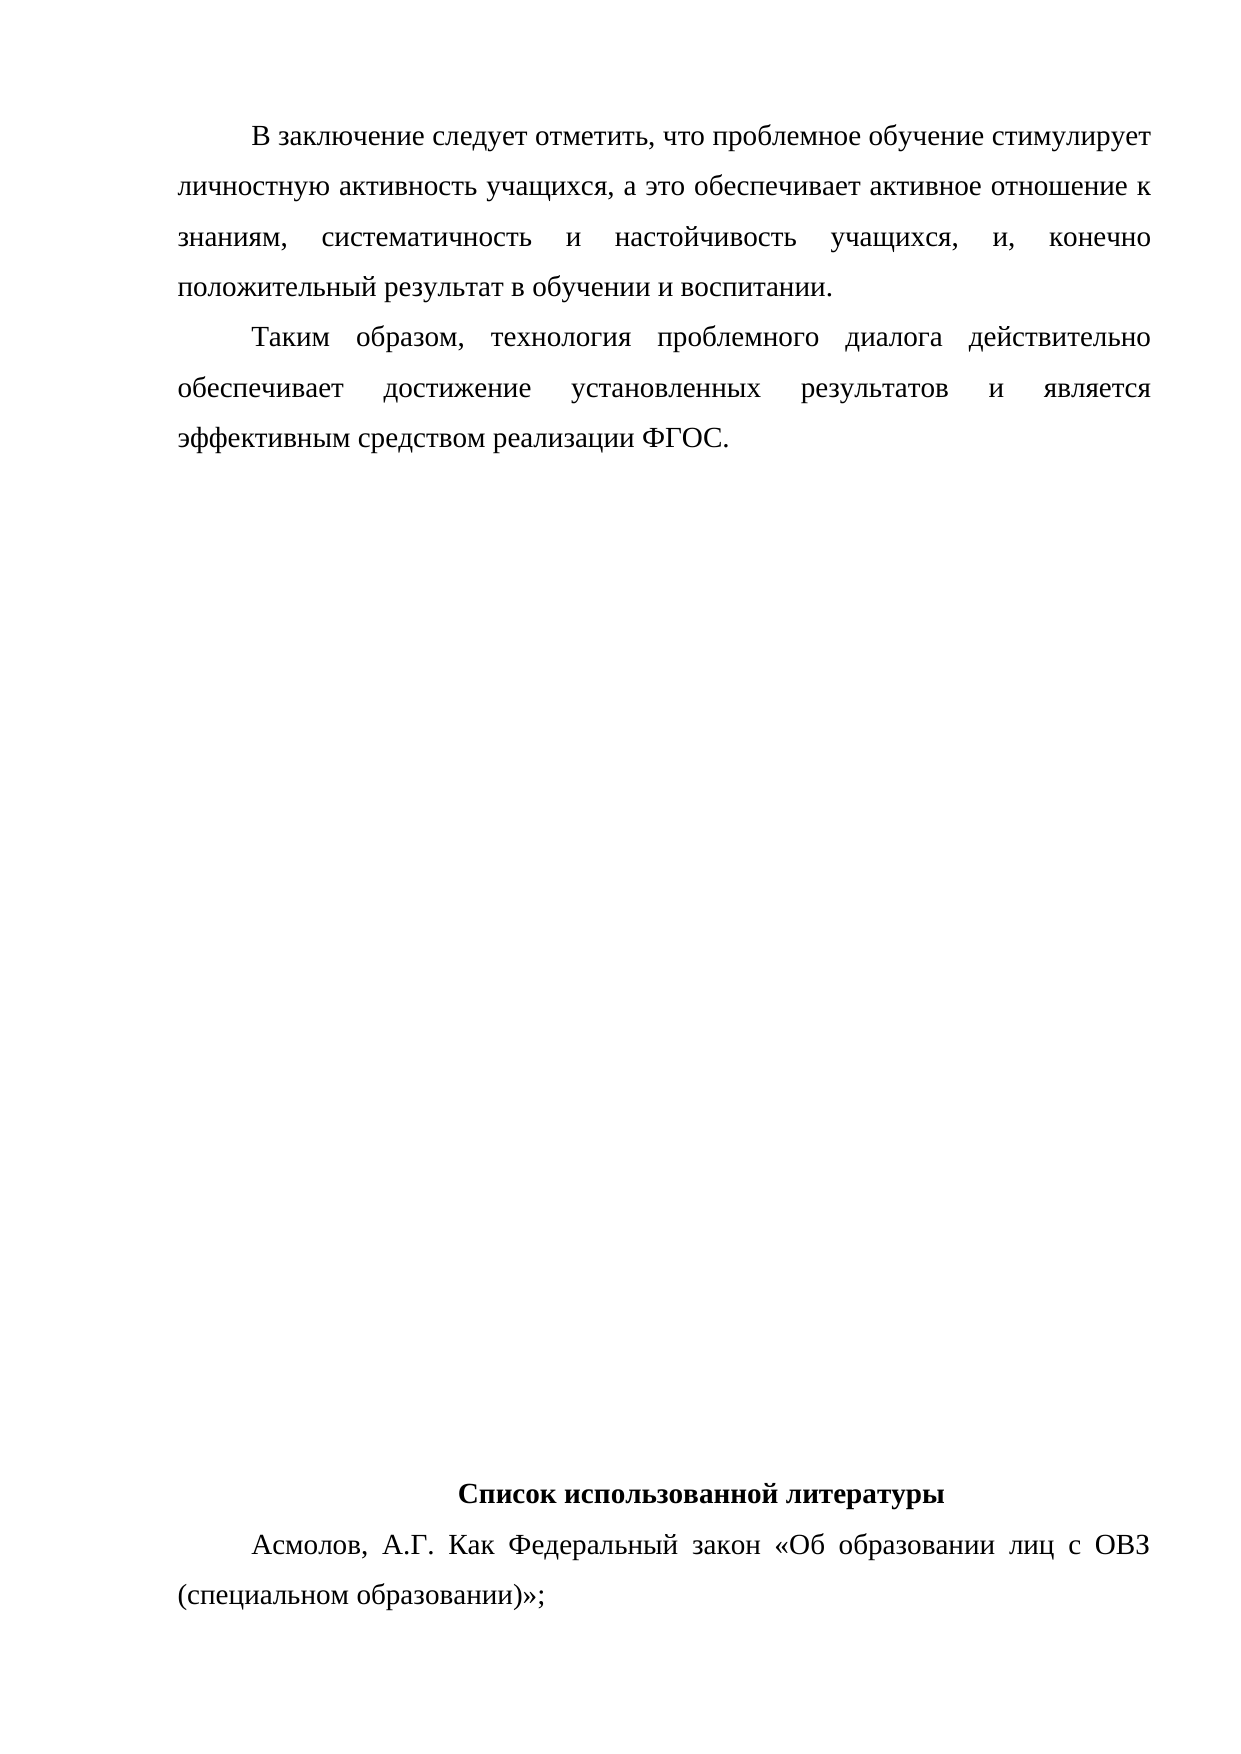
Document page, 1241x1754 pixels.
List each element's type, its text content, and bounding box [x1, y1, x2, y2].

text Асмолов, А.Г. Как Федеральный закон «Об образовании лиц с ОВЗ (специальном образовании)»; [177, 1527, 1152, 1611]
text Таким образом, технология проблемного диалога действительно обеспечивает достижение установленных результатов и является эффективным средством реализации ФГОС. [177, 319, 1152, 453]
text В заключение следует отметить, что проблемное обучение стимулирует личностную активность учащихся, а это обеспечивает активное отношение к знаниям, систематичность и настойчивость учащихся, и, конечно положительный результат в обучении и воспитании. [177, 118, 1152, 303]
text Список использованной литературы [177, 1477, 1152, 1510]
